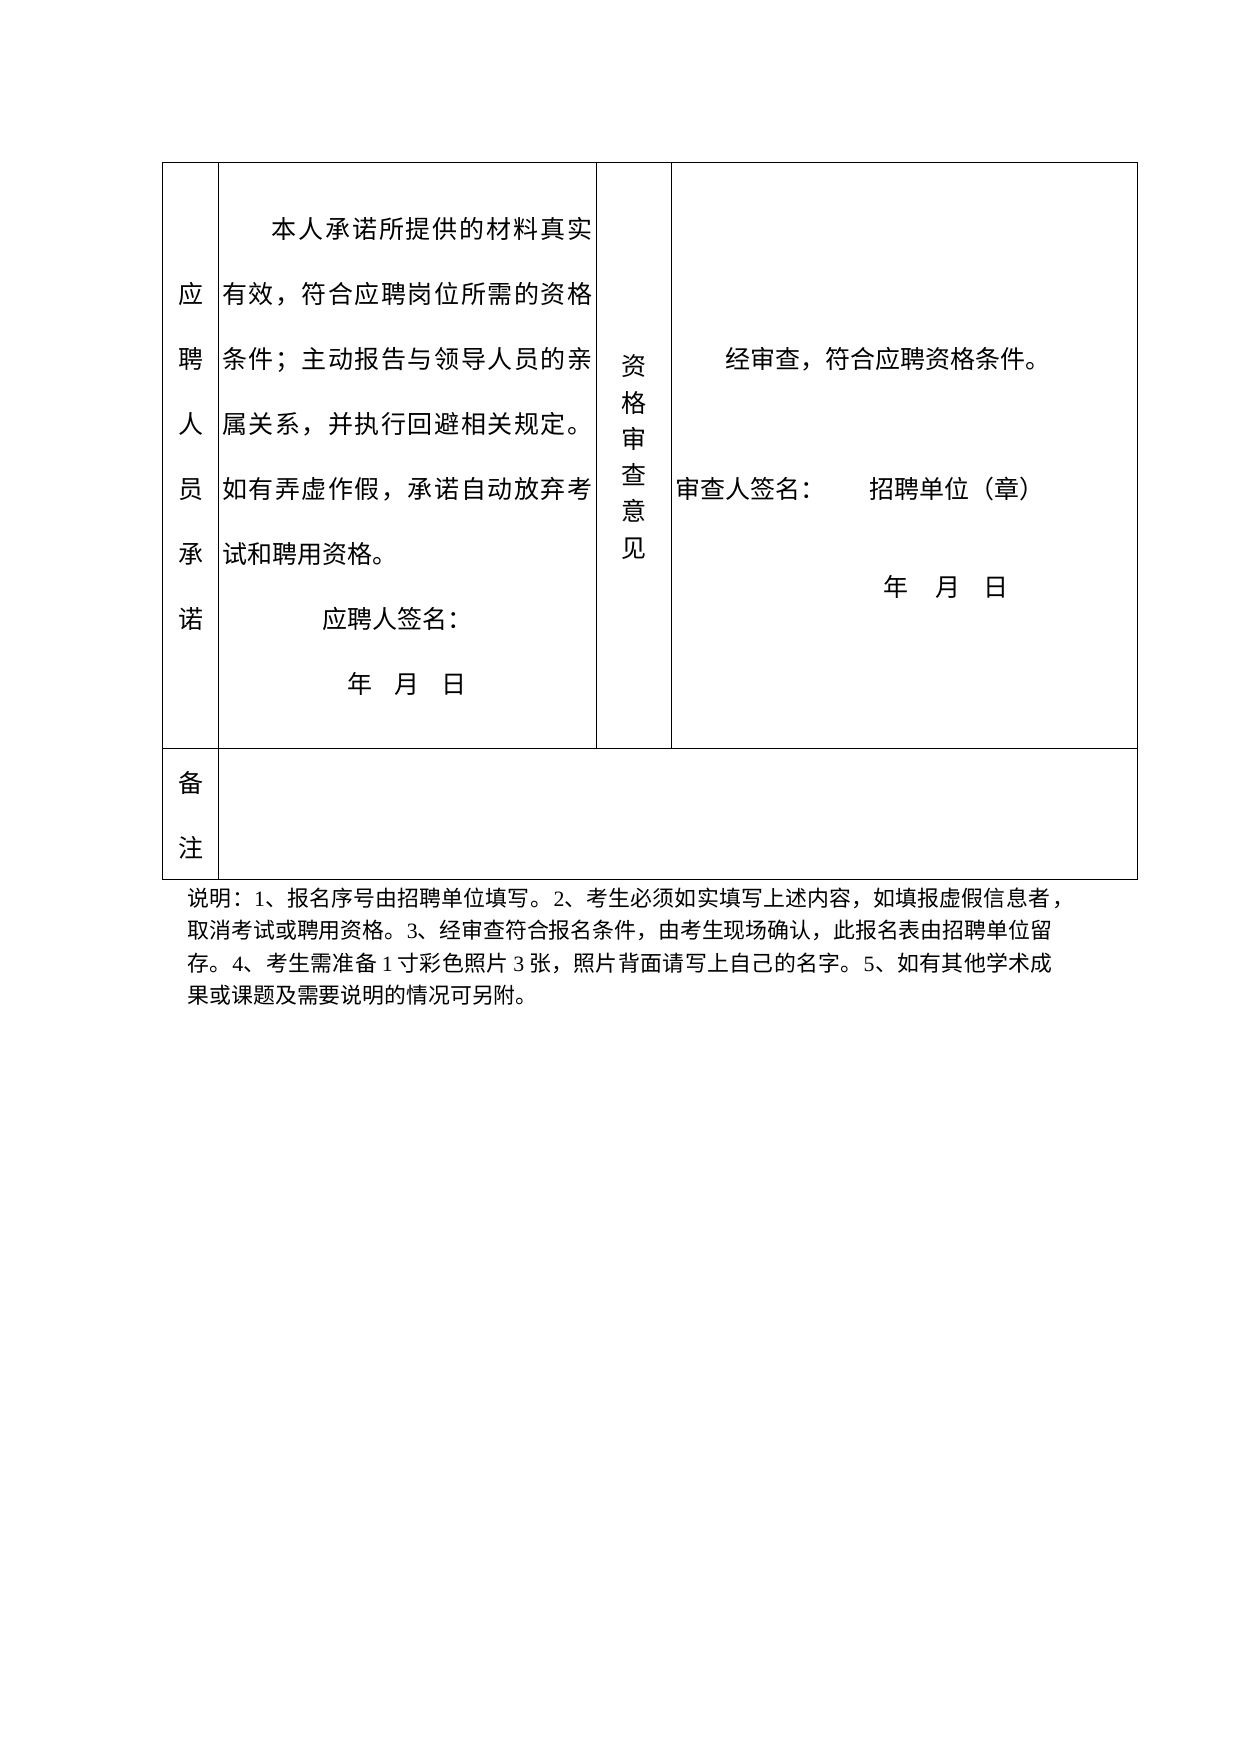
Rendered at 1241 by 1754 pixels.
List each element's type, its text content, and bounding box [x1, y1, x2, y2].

table_cell 本人承诺所提供的材料真实有效，符合应聘岗位所需的资格条件；主动报告与领导人员的亲属关系，并执行回避相关规定。如有弄虚作假，承诺自动放弃考试和聘用资格。 应聘人签名： 年 月 日 [219, 163, 596, 748]
table_cell 经审查，符合应聘资格条件。 审查人签名： 招聘单位（章） 年 月 日 [672, 163, 1137, 748]
table_cell 资 格 审 查 意 见 [597, 163, 671, 748]
table_cell 应 聘 人 员 承 诺 [163, 163, 218, 748]
table_cell 备 注 [163, 749, 218, 879]
table_cell [219, 749, 1137, 879]
text 说明：1、报名序号由招聘单位填写。2、考生必须如实填写上述内容，如填报虚假信息者，取消考试或聘用资格。3、经审查符合报名条件，由考生现场确认，此报名表由招聘单位留存。4、考生需准备1寸彩色照片3张，照片背面请写上自己的名字。5、如有其他学术成果或课题及需要说明的情况可另附。 [187, 880, 1053, 1010]
